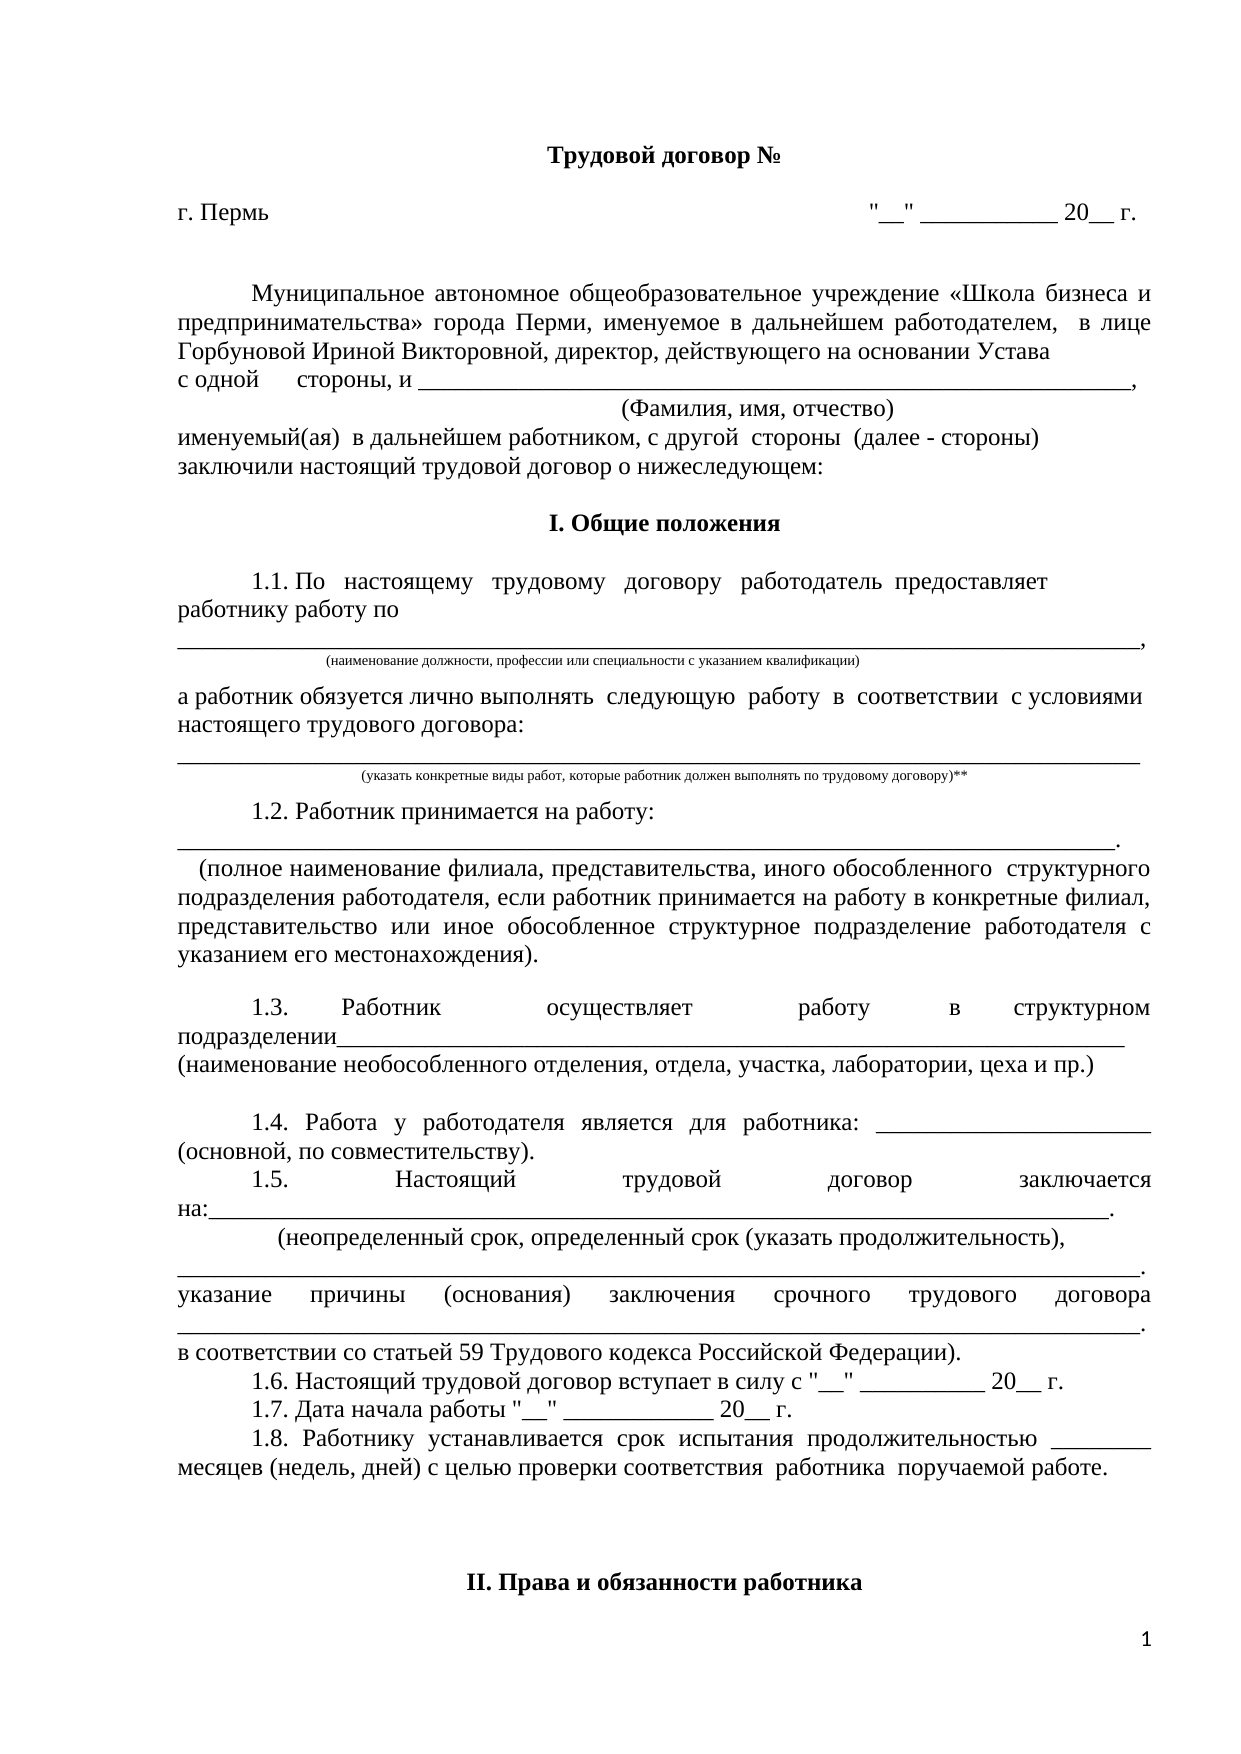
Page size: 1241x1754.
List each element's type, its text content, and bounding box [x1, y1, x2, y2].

text (полное наименование филиала, представительства, иного обособленного структурного подразделения работодателя, если работник принимается на работу в конкретные филиал, представительство или иное обособленное структурное подразделение работодателя с указанием его местонахождения). [177, 853, 1152, 968]
text указание причины (основания) заключения срочного трудового договора _____________________________________________________________________________. [177, 1279, 1152, 1337]
text с одной стороны, и _________________________________________________________, [177, 364, 1152, 393]
text 1.4. Работа у работодателя является для работника: ______________________ (основной, по совместительству). [177, 1107, 1152, 1164]
text 1.6. Настоящий трудовой договор вступает в силу с "__" __________ 20__ г. [177, 1366, 1152, 1394]
text 1.2. Работник принимается на работу: [177, 796, 1152, 824]
text в соответствии со статьей 59 Трудового кодекса Российской Федерации). [177, 1337, 1152, 1366]
text 1.5. Настоящий трудовой договор заключается на:________________________________________________________________________. [177, 1164, 1152, 1222]
text (наименование должности, профессии или специальности с указанием квалификации) [177, 652, 1152, 681]
text 1.7. Дата начала работы "__" ____________ 20__ г. [177, 1394, 1152, 1423]
text (указать конкретные виды работ, которые работник должен выполнять по трудовому договору)** [177, 767, 1152, 796]
text 1.8. Работнику устанавливается срок испытания продолжительностью ________ месяцев (недель, дней) с целью проверки соответствия работника поручаемой работе. [177, 1423, 1152, 1481]
text (Фамилия, имя, отчество) [177, 393, 1152, 422]
text именуемый(ая) в дальнейшем работником, с другой стороны (далее - стороны) заключили настоящий трудовой договор о нижеследующем: [177, 422, 1152, 479]
text _____________________________________________________________________________. [177, 1251, 1152, 1279]
text _____________________________________________________________________________ [177, 738, 1152, 767]
text 1.1. По настоящему трудовому договору работодатель предоставляет работнику работу по _____________________________________________________________________________, [177, 566, 1152, 652]
text Трудовой договор № [177, 140, 1152, 168]
text 1.3. Работник осуществляет работу в структурном подразделении_______________________________________________________________ [177, 992, 1152, 1049]
text а работник обязуется лично выполнять следующую работу в соответствии с условиями настоящего трудового договора: [177, 681, 1152, 738]
text (неопределенный срок, определенный срок (указать продолжительность), [177, 1222, 1152, 1251]
text г. Пермь "__" ___________ 20__ г. [177, 197, 1152, 226]
text ___________________________________________________________________________. [177, 824, 1152, 853]
text (наименование необособленного отделения, отдела, участка, лаборатории, цеха и пр.) [177, 1049, 1152, 1078]
text II. Права и обязанности работника [177, 1567, 1152, 1596]
text Муниципальное автономное общеобразовательное учреждение «Школа бизнеса и предпринимательства» города Перми, именуемое в дальнейшем работодателем, в лице Горбуновой Ириной Викторовной, директор, действующего на основании Устава [177, 278, 1152, 364]
text I. Общие положения [177, 508, 1152, 537]
